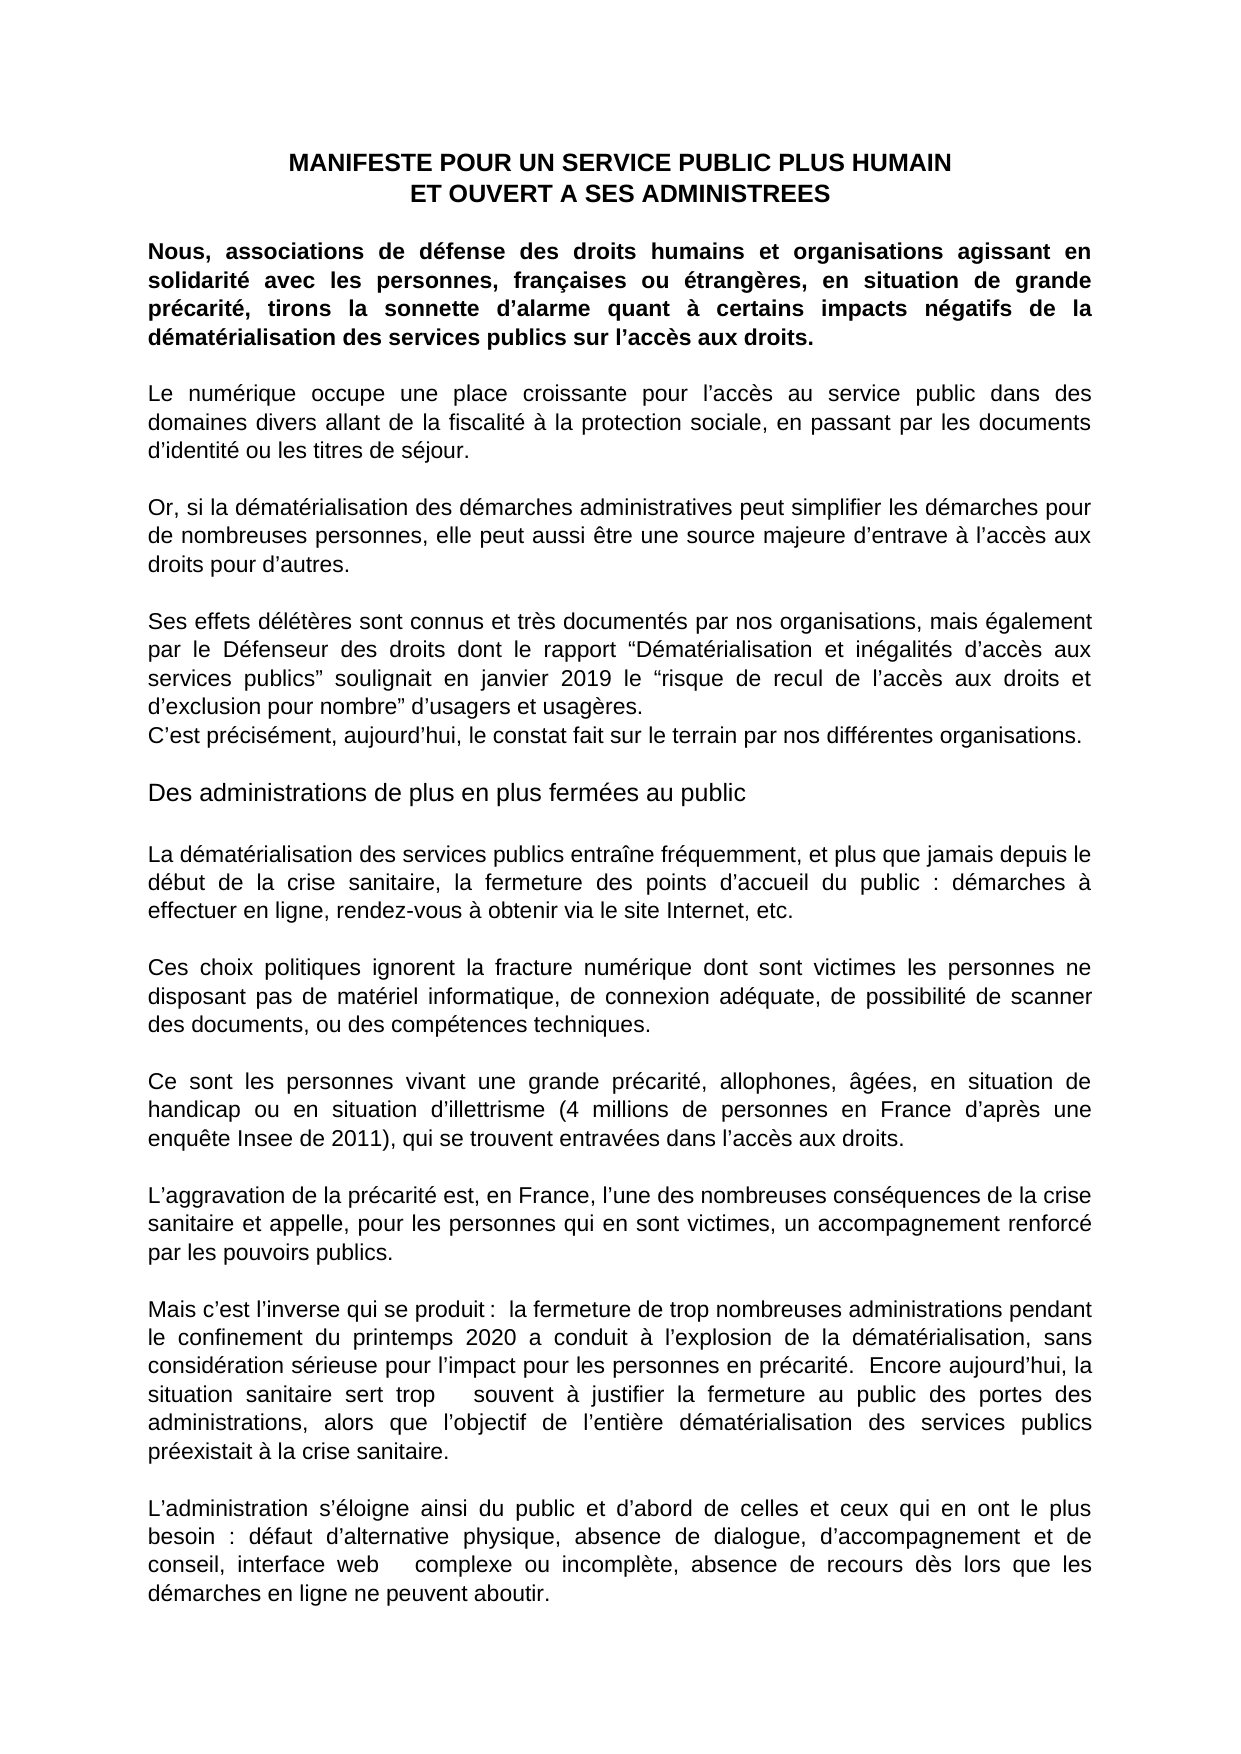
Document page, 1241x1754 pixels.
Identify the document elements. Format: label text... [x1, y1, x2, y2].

subtitle ET OUVERT A SES ADMINISTREES [148, 179, 1093, 207]
text Ce sont les personnes vivant une grande précarité, allophones, âgées, en situation de handicap ou en situation d’illettrisme (4 millions de personnes en France d’après une enquête Insee de 2011), qui se trouvent entravées dans l’accès aux droits. [148, 1068, 1093, 1151]
text L’administration s’éloigne ainsi du public et d’abord de celles et ceux qui en ont le plus besoin : défaut d’alternative physique, absence de dialogue, d’accompagnement et de conseil, interface web complexe ou incomplète, absence de recours dès lors que les démarches en ligne ne peuvent aboutir. [148, 1494, 1093, 1606]
text Ses effets délétères sont connus et très documentés par nos organisations, mais également par le Défenseur des droits dont le rapport “Dématérialisation et inégalités d’accès aux services publics” soulignait en janvier 2019 le “risque de recul de l’accès aux droits et d’exclusion pour nombre” d’usagers et usagères. [148, 608, 1093, 719]
text Nous, associations de défense des droits humains et organisations agissant en solidarité avec les personnes, françaises ou étrangères, en situation de grande précarité, tirons la sonnette d’alarme quant à certains impacts négatifs de la dématérialisation des services publics sur l’accès aux droits. [148, 238, 1093, 350]
text Or, si la dématérialisation des démarches administratives peut simplifier les démarches pour de nombreuses personnes, elle peut aussi être une source majeure d’entrave à l’accès aux droits pour d’autres. [148, 494, 1093, 577]
text Mais c’est l’inverse qui se produit : la fermeture de trop nombreuses administrations pendant le confinement du printemps 2020 a conduit à l’explosion de la dématérialisation, sans considération sérieuse pour l’impact pour les personnes en précarité. Encore aujourd’hui, la situation sanitaire sert trop souvent à justifier la fermeture au public des portes des administrations, alors que l’objectif de l’entière dématérialisation des services publics préexistait à la crise sanitaire. [148, 1296, 1093, 1464]
text C’est précisément, aujourd’hui, le constat fait sur le terrain par nos différentes organisations. [148, 722, 1093, 748]
text L’aggravation de la précarité est, en France, l’une des nombreuses conséquences de la crise sanitaire et appelle, pour les personnes qui en sont victimes, un accompagnement renforcé par les pouvoirs publics. [148, 1182, 1093, 1265]
text Ces choix politiques ignorent la fracture numérique dont sont victimes les personnes ne disposant pas de matériel informatique, de connexion adéquate, de possibilité de scanner des documents, ou des compétences techniques. [148, 954, 1093, 1037]
text Le numérique occupe une place croissante pour l’accès au service public dans des domaines divers allant de la fiscalité à la protection sociale, en passant par les documents d’identité ou les titres de séjour. [148, 380, 1093, 463]
text La dématérialisation des services publics entraîne fréquemment, et plus que jamais depuis le début de la crise sanitaire, la fermeture des points d’accueil du public : démarches à effectuer en ligne, rendez-vous à obtenir via le site Internet, etc. [148, 841, 1093, 924]
subtitle MANIFESTE POUR UN SERVICE PUBLIC PLUS HUMAIN [148, 148, 1093, 176]
subtitle Des administrations de plus en plus fermées au public [148, 778, 1093, 807]
